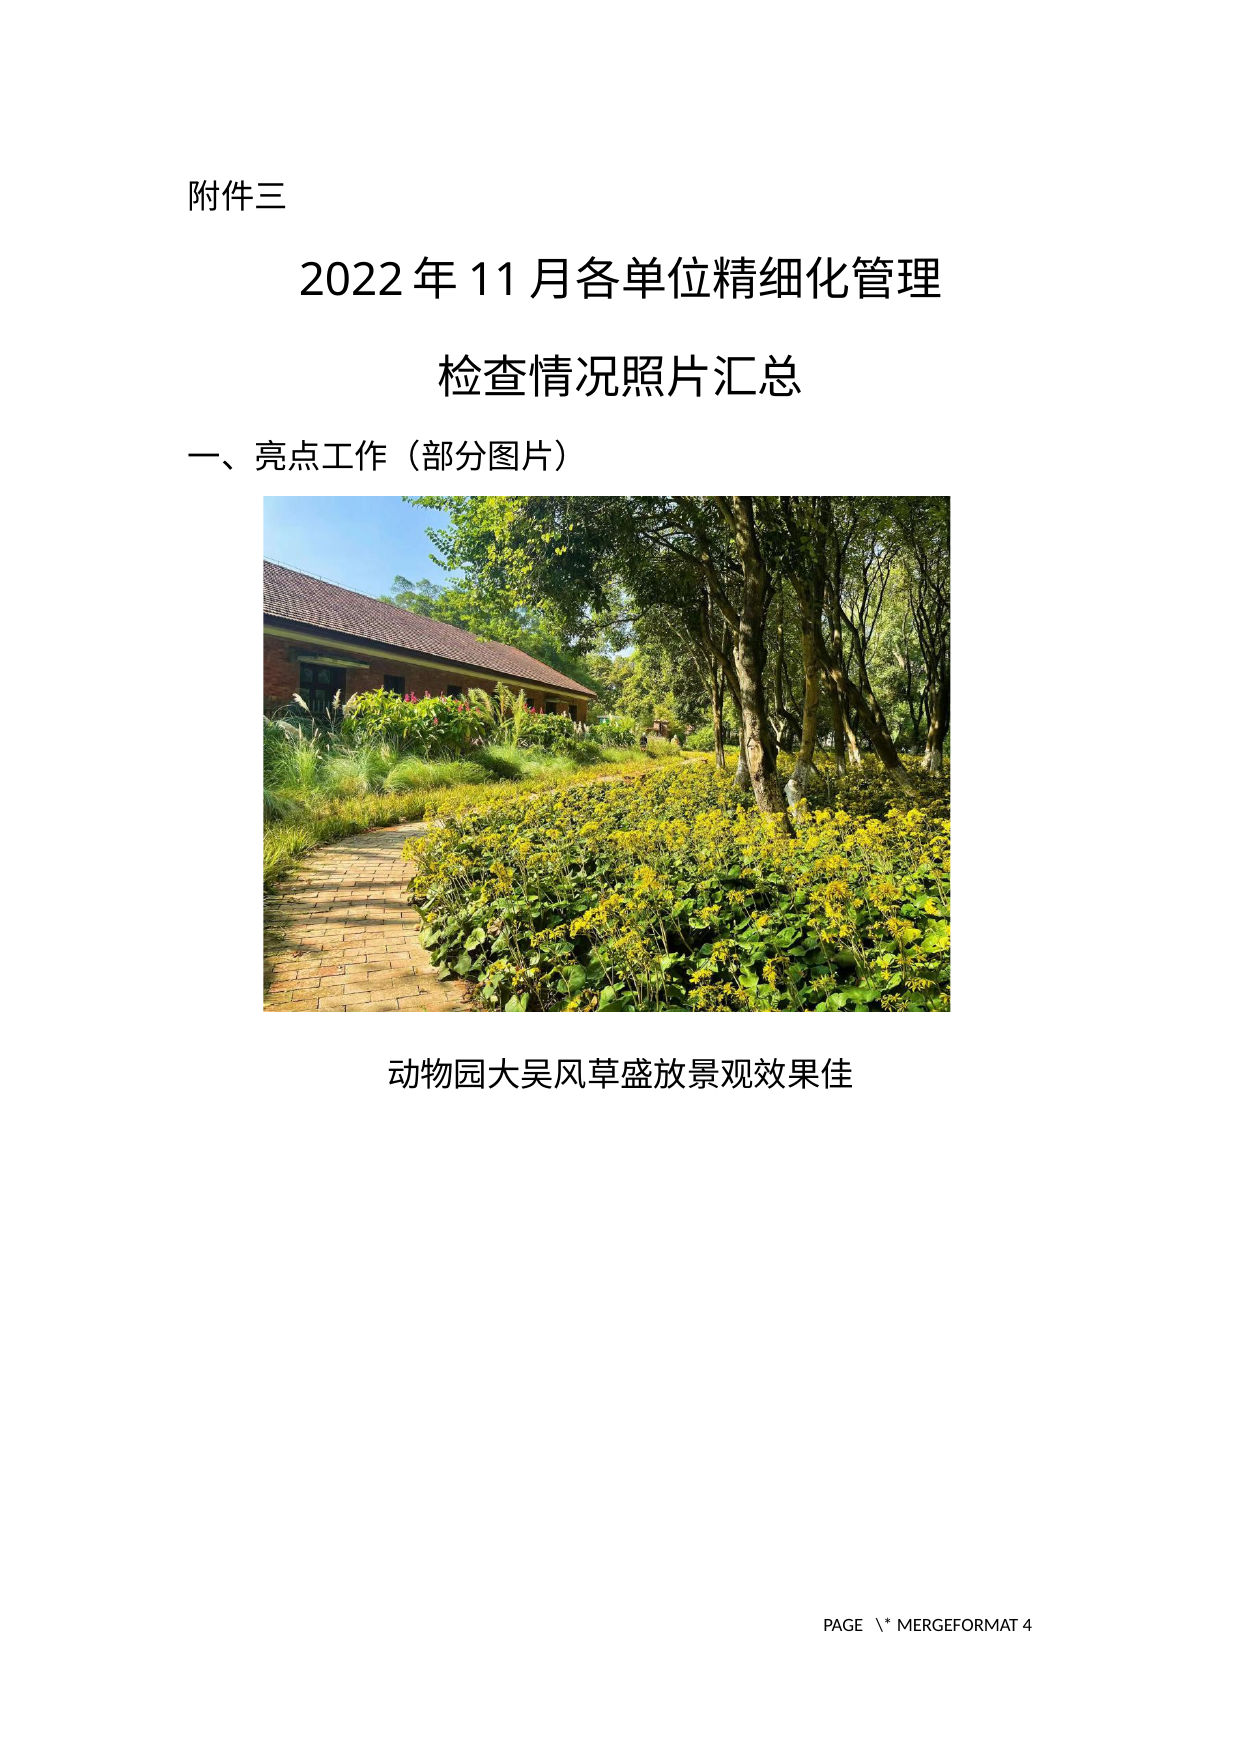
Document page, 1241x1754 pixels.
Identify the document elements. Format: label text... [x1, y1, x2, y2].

picture [263, 496, 951, 1012]
list 亮点工作（部分图片） [187, 422, 1053, 487]
text 2022年11月各单位精细化管理 [187, 227, 1053, 324]
text 附件三 [187, 162, 1053, 227]
text 检查情况照片汇总 [187, 324, 1053, 422]
